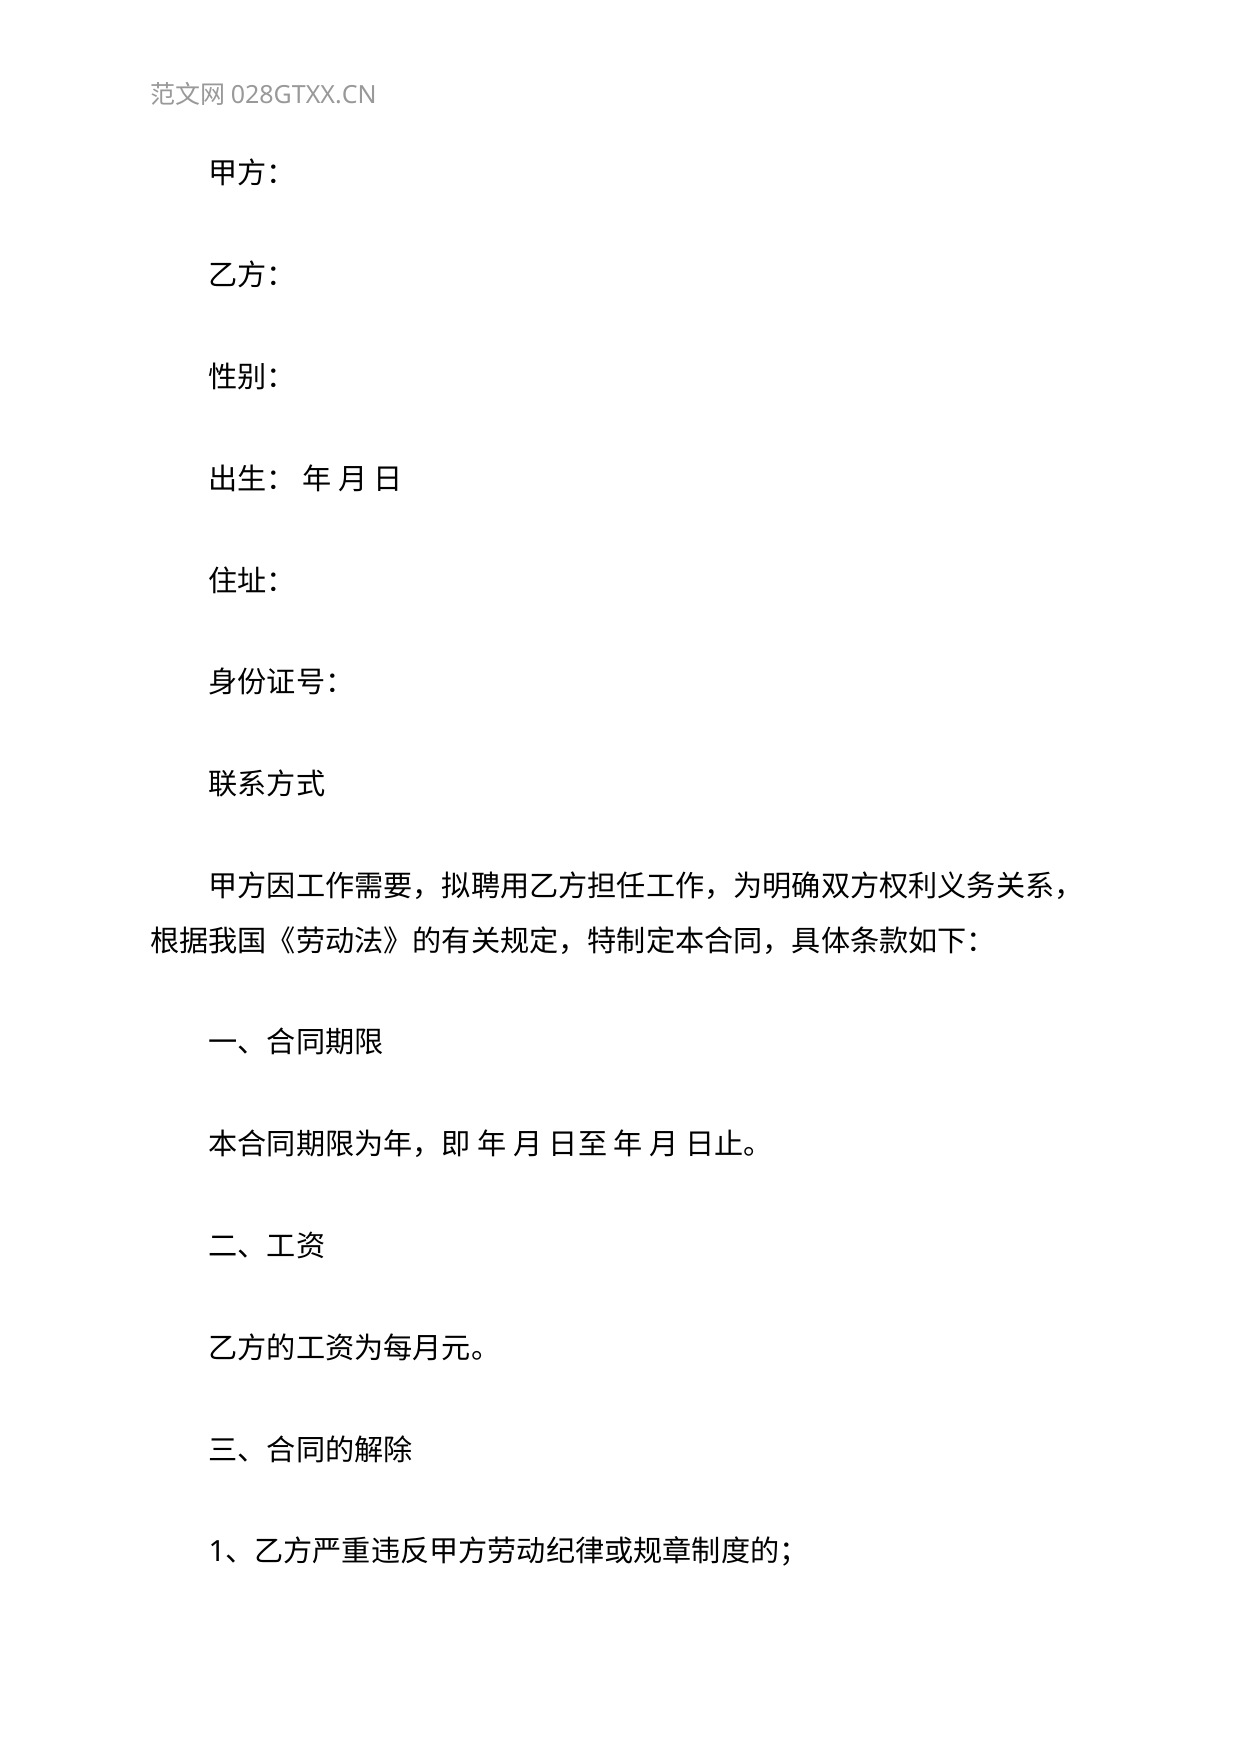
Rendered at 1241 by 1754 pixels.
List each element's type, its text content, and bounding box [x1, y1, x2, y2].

text 出生： 年 月 日 [150, 455, 1090, 498]
text 甲方： [150, 150, 1090, 192]
text 三、合同的解除 [150, 1426, 1090, 1468]
text 本合同期限为年，即 年 月 日至 年 月 日止。 [150, 1121, 1090, 1163]
text 身份证号： [150, 659, 1090, 701]
text 性别： [150, 353, 1090, 396]
text 一、合同期限 [150, 1019, 1090, 1061]
text 住址： [150, 557, 1090, 599]
text 甲方因工作需要，拟聘用乙方担任工作，为明确双方权利义务关系，根据我国《劳动法》的有关规定，特制定本合同，具体条款如下： [150, 862, 1090, 959]
text 乙方： [150, 252, 1090, 294]
text 联系方式 [150, 761, 1090, 803]
text 1、乙方严重违反甲方劳动纪律或规章制度的； [150, 1528, 1090, 1570]
text 二、工资 [150, 1223, 1090, 1265]
text 乙方的工资为每月元。 [150, 1324, 1090, 1367]
